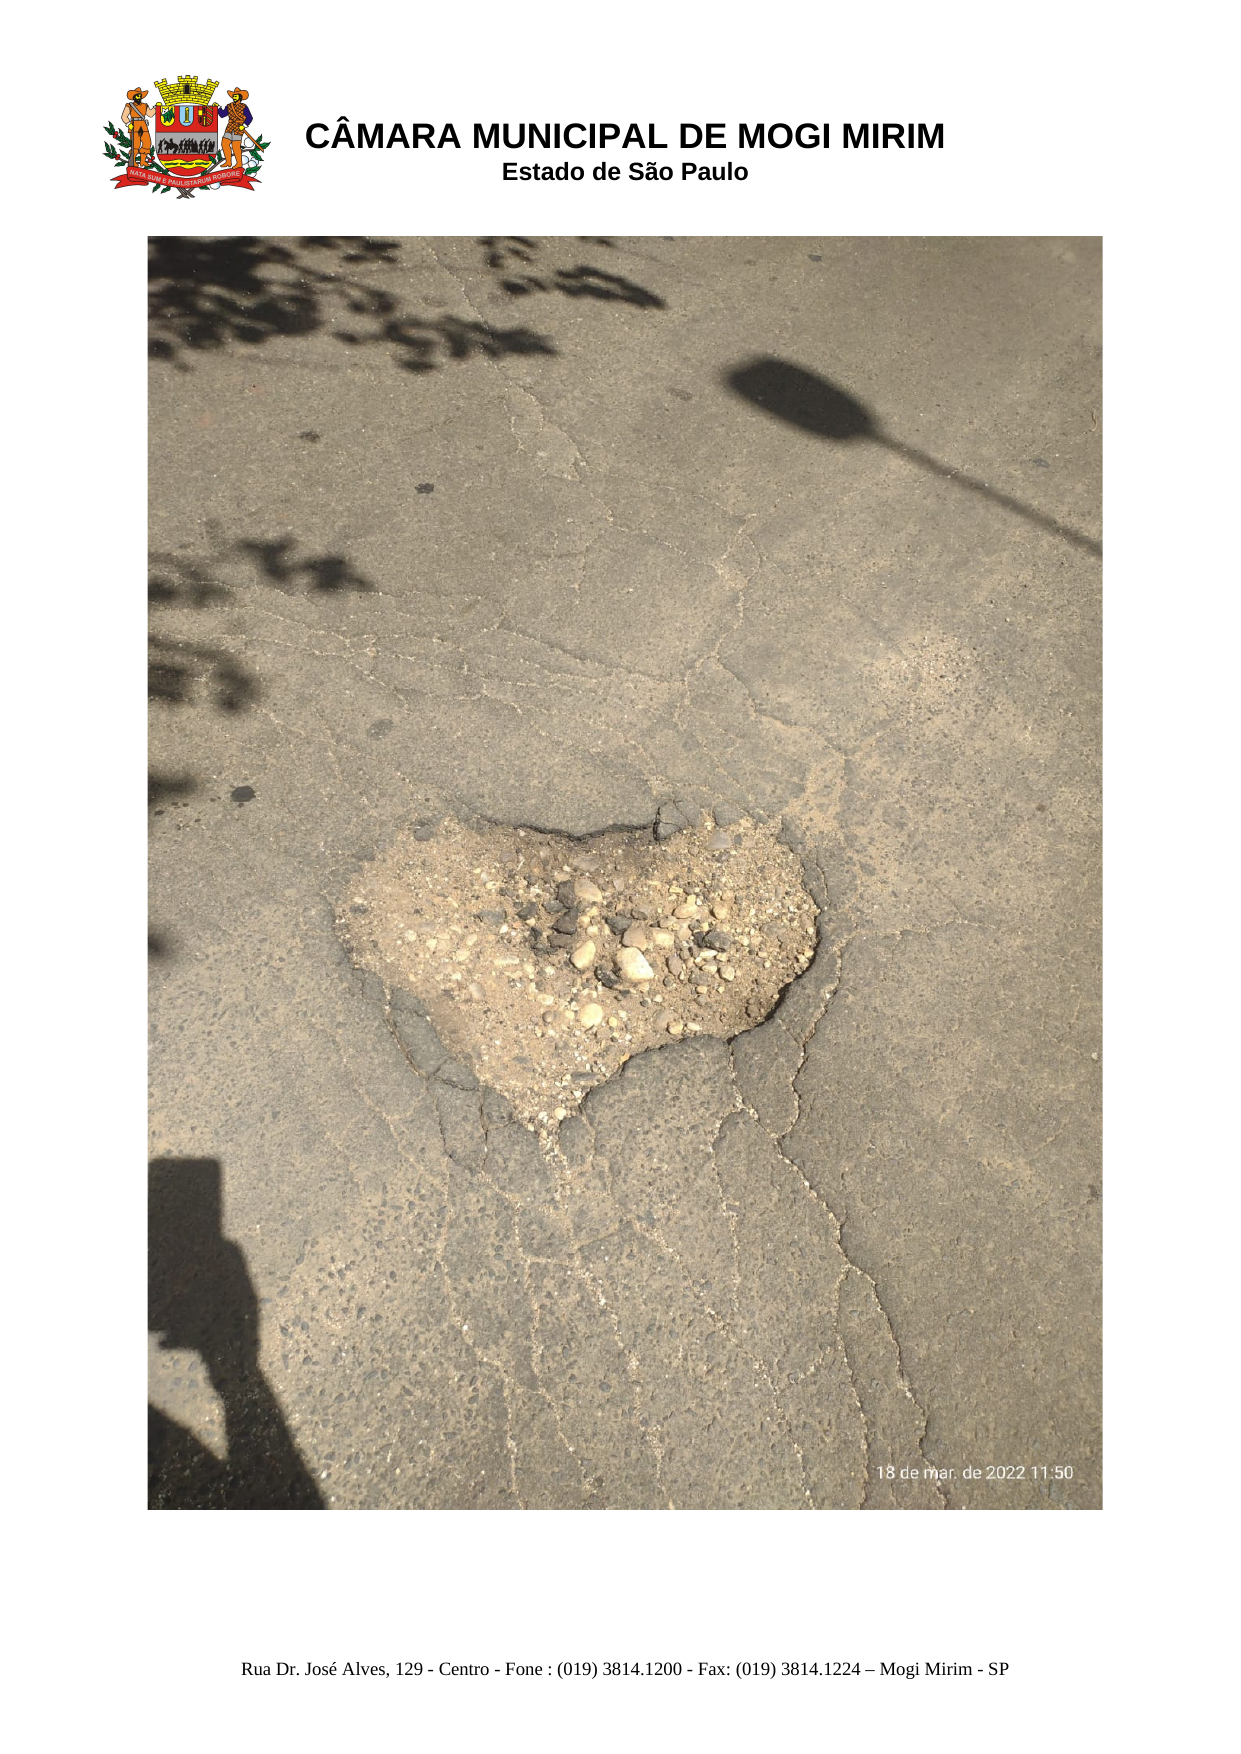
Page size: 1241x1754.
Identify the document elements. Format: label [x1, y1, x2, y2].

picture [147, 236, 1103, 1510]
picture [101, 75, 272, 199]
